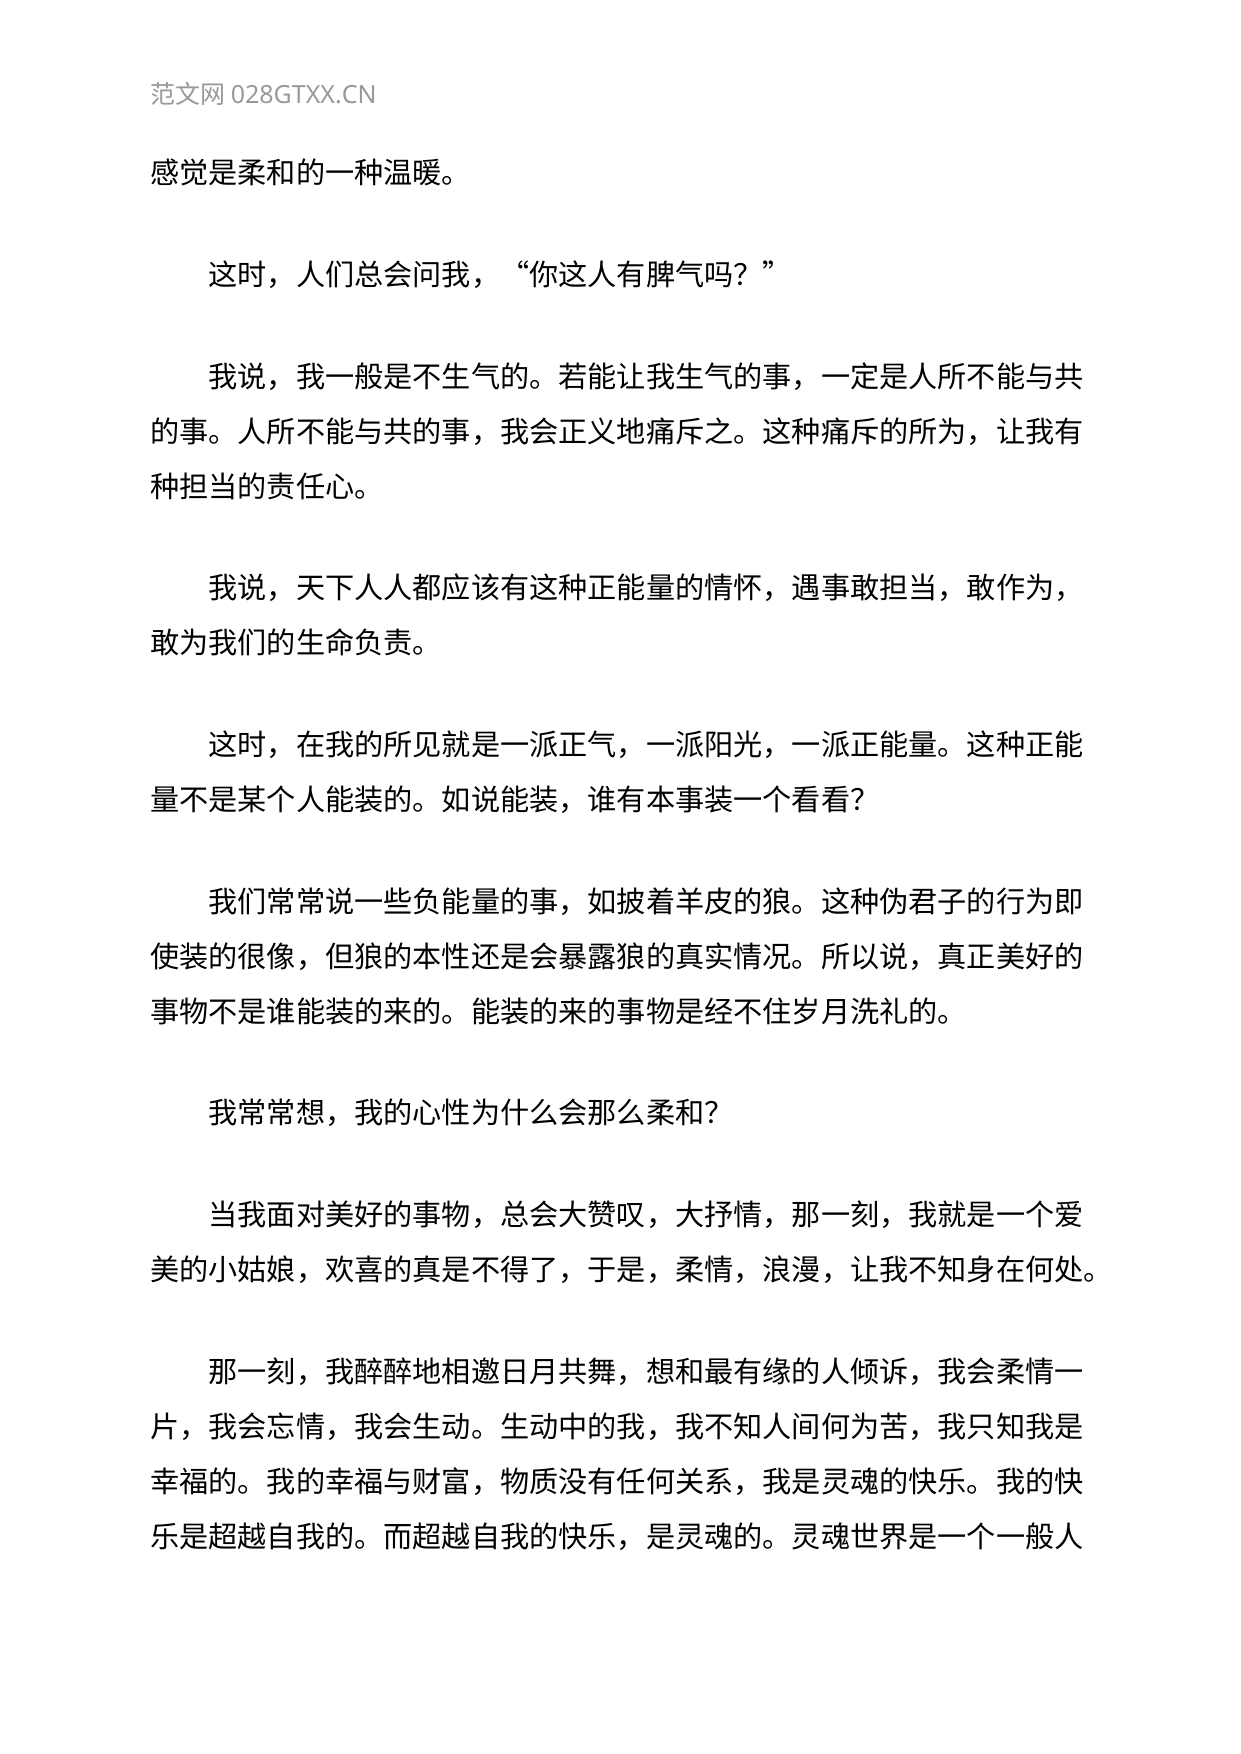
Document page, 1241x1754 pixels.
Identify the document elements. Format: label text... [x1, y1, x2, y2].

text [150, 150, 1090, 192]
text 我说，天下人人都应该有这种正能量的情怀，遇事敢担当，敢作为，敢为我们的生命负责。 [150, 565, 1090, 662]
text 我常常想，我的心性为什么会那么柔和？ [150, 1090, 1090, 1132]
text 我说，我一般是不生气的。若能让我生气的事，一定是人所不能与共的事。人所不能与共的事，我会正义地痛斥之。这种痛斥的所为，让我有种担当的责任心。 [150, 353, 1090, 506]
text 这时，人们总会问我，“你这人有脾气吗？” [150, 252, 1090, 294]
text 当我面对美好的事物，总会大赞叹，大抒情，那一刻，我就是一个爱美的小姑娘，欢喜的真是不得了，于是，柔情，浪漫，让我不知身在何处。 [150, 1192, 1090, 1289]
text 我们常常说一些负能量的事，如披着羊皮的狼。这种伪君子的行为即使装的很像，但狼的本性还是会暴露狼的真实情况。所以说，真正美好的事物不是谁能装的来的。能装的来的事物是经不住岁月洗礼的。 [150, 878, 1090, 1031]
text 这时，在我的所见就是一派正气，一派阳光，一派正能量。这种正能量不是某个人能装的。如说能装，谁有本事装一个看看？ [150, 722, 1090, 819]
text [150, 1348, 1090, 1555]
